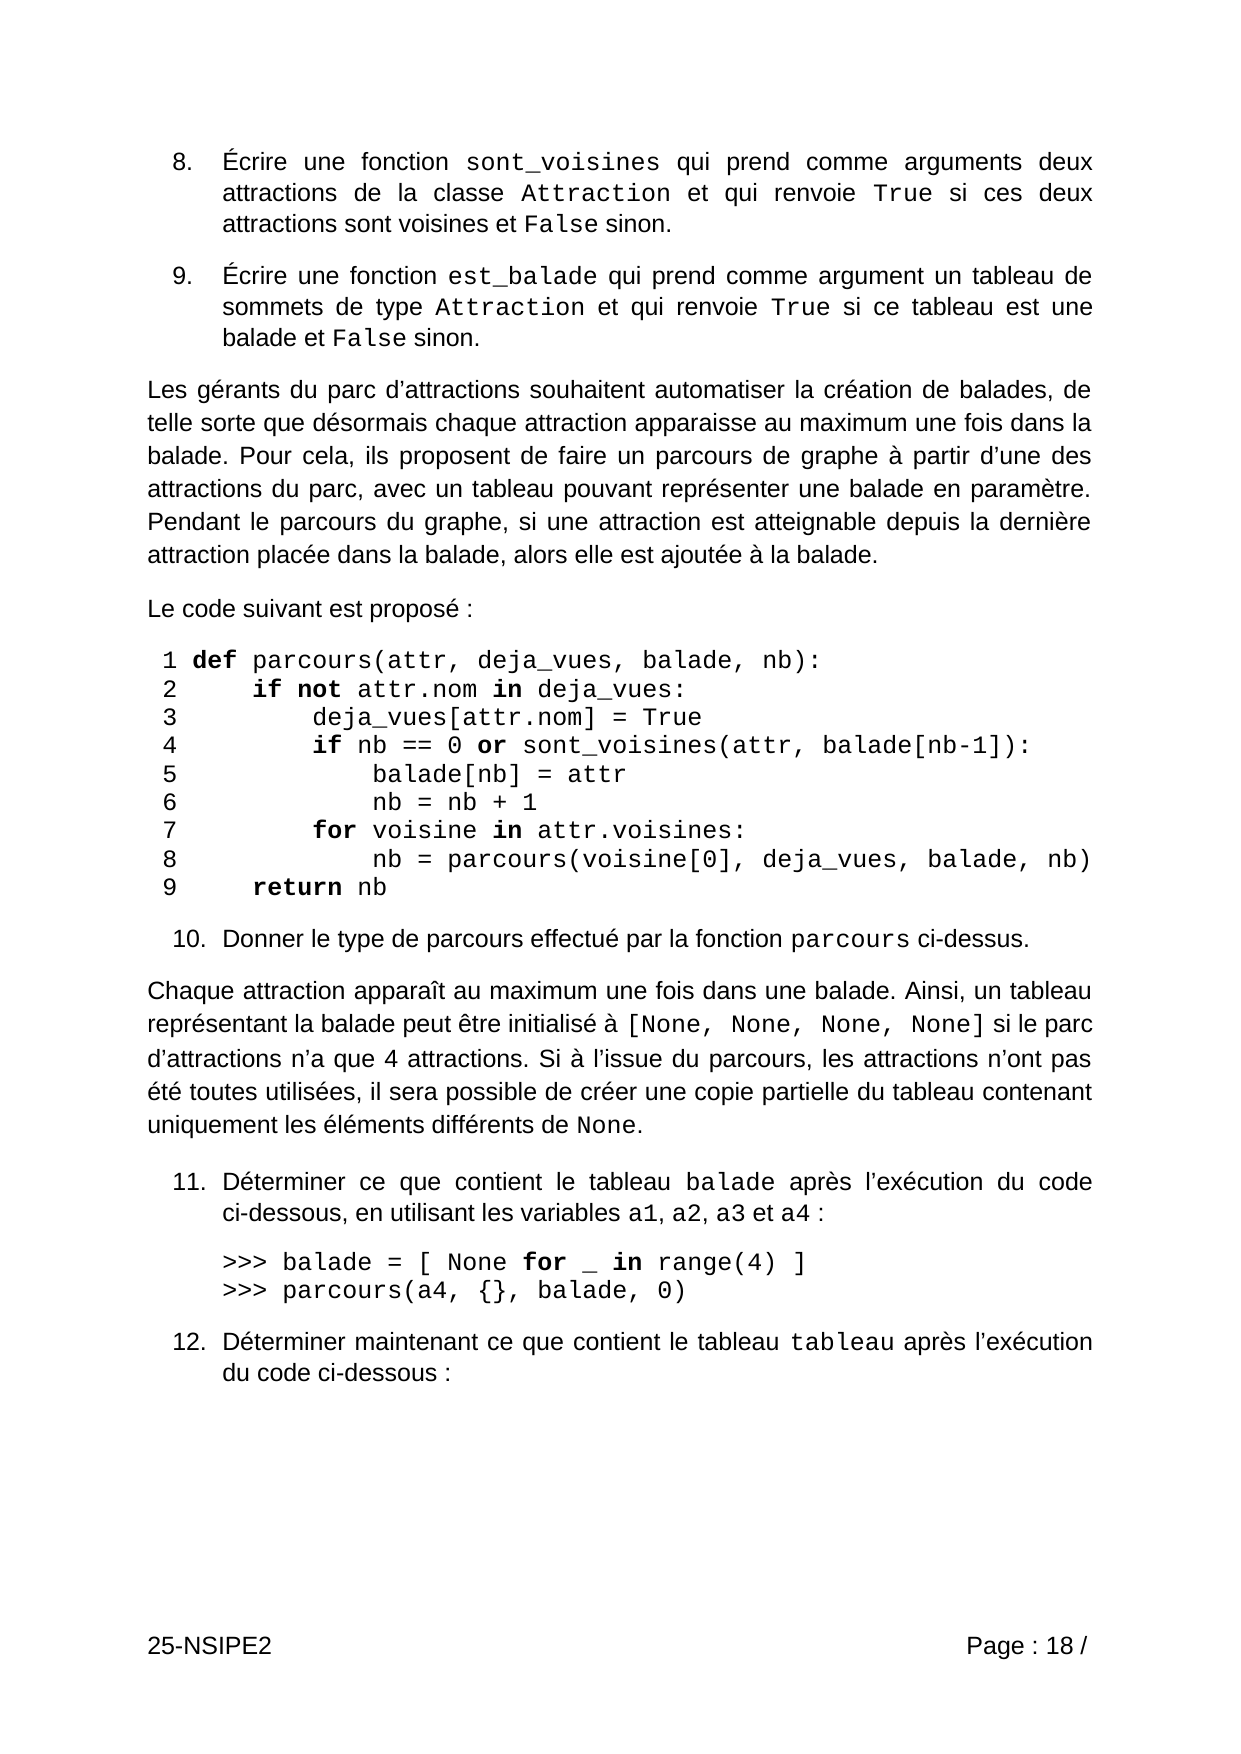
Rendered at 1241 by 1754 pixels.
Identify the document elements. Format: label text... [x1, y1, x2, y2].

list Écrire une fonction sont_voisines qui prend comme arguments deux attractions de la classe Attraction et qui renvoie True si ces deux attractions sont voisines et False sinon. [172, 147, 1093, 240]
text Chaque attraction apparaît au maximum une fois dans une balade. Ainsi, un tableau représentant la balade peut être initialisé à [None, None, None, None] si le parc d’attractions n’a que 4 attractions. Si à l’issue du parcours, les attractions n’ont pas été toutes utilisées, il sera possible de créer une copie partielle du tableau contenant uniquement les éléments différents de None. [147, 976, 1093, 1141]
list >>> balade = [ None for _ in range(4) ] >>> parcours(a4, {}, balade, 0) [172, 1250, 1093, 1306]
list Déterminer maintenant ce que contient le tableau tableau après l’exécution du code ci-dessous : [172, 1327, 1093, 1387]
text 1 def parcours(attr, deja_vues, balade, nb): 2 if not attr.nom in deja_vues: 3 deja_vues[attr.nom] = True 4 if nb == 0 or sont_voisines(attr, balade[nb-1]): 5 balade[nb] = attr 6 nb = nb + 1 7 for voisine in attr.voisines: 8 nb = parcours(voisine[0], deja_vues, balade, nb) 9 return nb [147, 648, 1093, 903]
text Les gérants du parc d’attractions souhaitent automatiser la création de balades, de telle sorte que désormais chaque attraction apparaisse au maximum une fois dans la balade. Pour cela, ils proposent de faire un parcours de graphe à partir d’une des attractions du parc, avec un tableau pouvant représenter une balade en paramètre. Pendant le parcours du graphe, si une attraction est atteignable depuis la dernière attraction placée dans la balade, alors elle est ajoutée à la balade. [147, 375, 1093, 568]
list Donner le type de parcours effectué par la fonction parcours ci-dessus. [172, 924, 1093, 955]
text Le code suivant est proposé : [147, 594, 1093, 623]
list Déterminer ce que contient le tableau balade après l’exécution du code ci-dessous, en utilisant les variables a1, a2, a3 et a4 : [172, 1167, 1093, 1229]
list Écrire une fonction est_balade qui prend comme argument un tableau de sommets de type Attraction et qui renvoie True si ce tableau est une balade et False sinon. [172, 261, 1093, 354]
